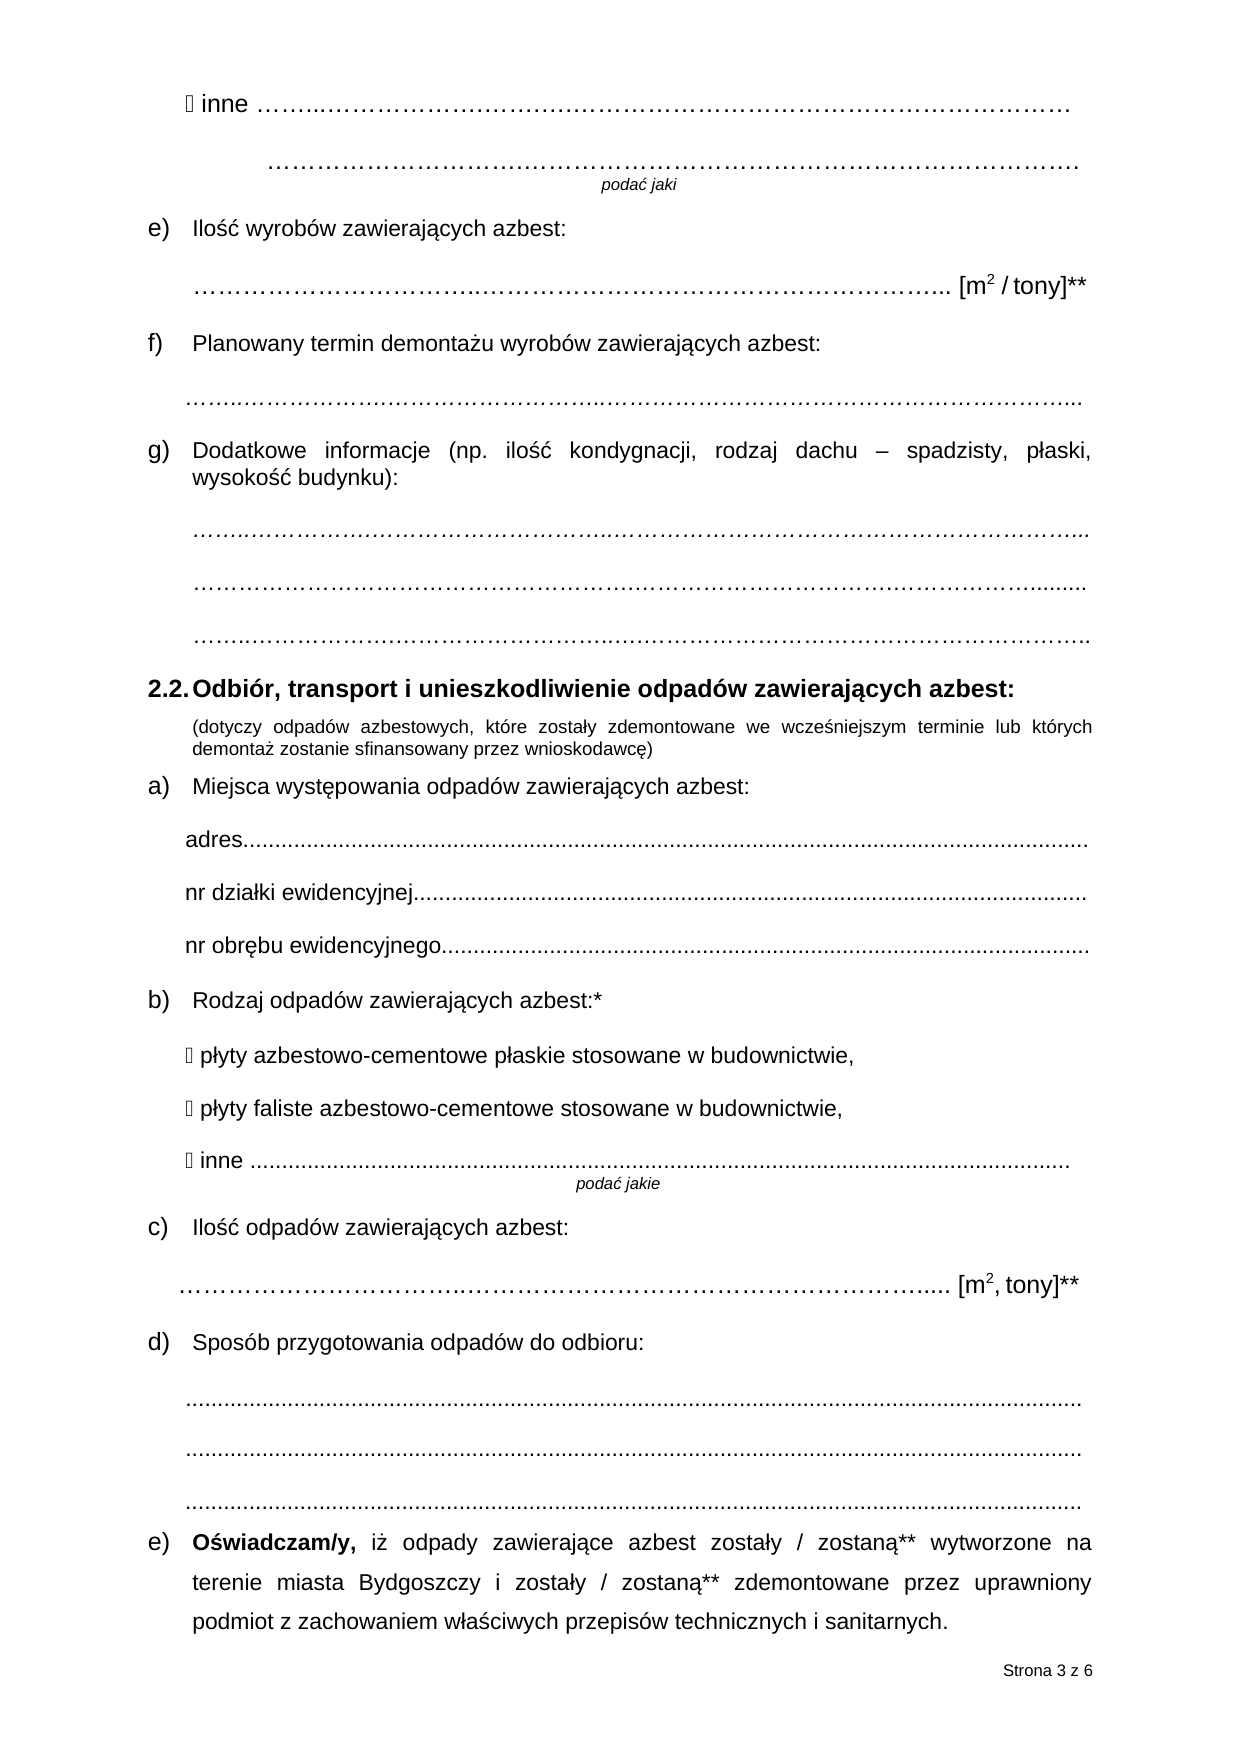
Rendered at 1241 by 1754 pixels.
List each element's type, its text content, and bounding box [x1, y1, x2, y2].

text ............................................................................................................................................. [185, 1385, 1092, 1411]
text nr działki ewidencyjnej.......................................................................................................... [185, 879, 1092, 906]
text ……..……………….………………………..……………………………………………………... [185, 383, 1092, 410]
text nr obrębu ewidencyjnego...................................................................................................... [185, 932, 1092, 958]
text płyty faliste azbestowo-cementowe stosowane w budownictwie, [185, 1095, 1092, 1121]
text ………………………………………………….…………………………….………………......... [192, 569, 1092, 595]
text ……………………………..………………………………………………..... [m2, tony]** [177, 1270, 1092, 1298]
text adres..................................................................................................................................... [185, 826, 1092, 853]
text ……………………………..………………………………………………... [m2 / tony]** [192, 271, 1092, 300]
text płyty azbestowo-cementowe płaskie stosowane w budownictwie, [185, 1042, 1092, 1068]
list Planowany termin demontażu wyrobów zawierających azbest: [148, 328, 1092, 357]
text podać jaki [185, 175, 1092, 194]
text ……..…………….…………………………..……………………………………………………... [192, 516, 1092, 543]
text ............................................................................................................................................. [185, 1435, 1092, 1461]
text podać jakie [576, 1174, 1092, 1193]
list Oświadczam/y, iż odpady zawierające azbest zostały / zostaną** wytworzone na terenie miasta Bydgoszczy i zostały / zostaną** zdemontowane przez uprawniony podmiot z zachowaniem właściwych przepisów technicznych i sanitarnych. [148, 1527, 1092, 1634]
list Sposób przygotowania odpadów do odbioru: [148, 1327, 1092, 1356]
text ……..……………….………………………..….………………………………………………….. [192, 622, 1092, 648]
text (dotyczy odpadów azbestowych, które zostały zdemontowane we wcześniejszym terminie lub których demontaż zostanie sfinansowany przez wnioskodawcę) [192, 716, 1092, 759]
text inne ……...……………….…….….…………………………………………………… [185, 89, 1092, 117]
list Ilość wyrobów zawierających azbest: [148, 213, 1092, 242]
text ………………………….…………………………………………………………. [266, 146, 1092, 175]
list Odbiór, transport i unieszkodliwienie odpadów zawierających azbest: [148, 674, 1092, 703]
list Rodzaj odpadów zawierających azbest:* [148, 984, 1092, 1013]
text ............................................................................................................................................. [185, 1488, 1092, 1514]
list Miejsca występowania odpadów zawierających azbest: [148, 771, 1092, 800]
list Dodatkowe informacje (np. ilość kondygnacji, rodzaj dachu – spadzisty, płaski, wysokość budynku): [148, 435, 1092, 490]
text inne ................................................................................................................................. [185, 1147, 1092, 1174]
list Ilość odpadów zawierających azbest: [148, 1212, 1092, 1241]
